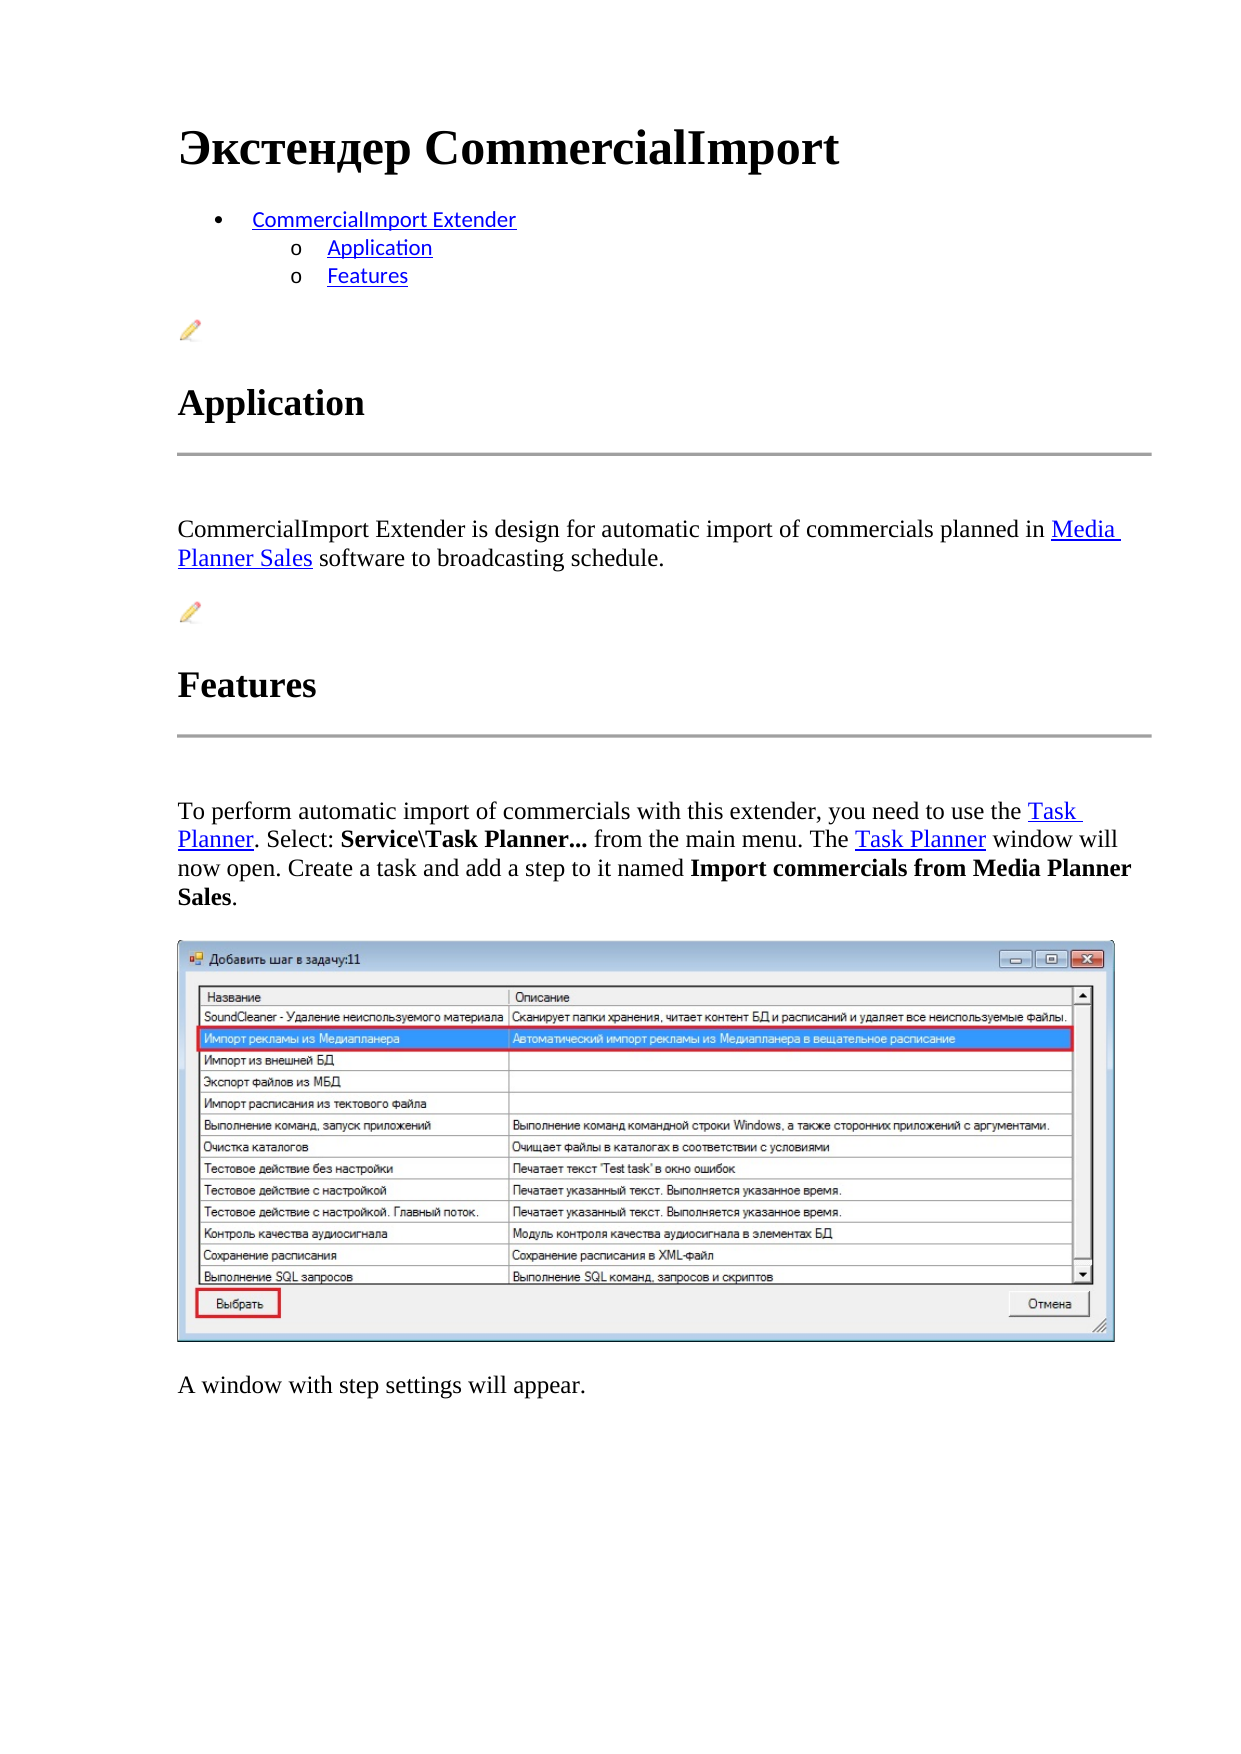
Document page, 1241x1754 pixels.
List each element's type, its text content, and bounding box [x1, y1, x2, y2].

list Application [290, 233, 1152, 261]
text To perform automatic import of commercials with this extender, you need to use the Task Planner. Select: Service\Task Planner... from the main menu. The Task Planner window will now open. Create a task and add a step to it named Import commercials from Media Planner Sales. [177, 796, 1152, 911]
list Features [290, 261, 1152, 290]
picture [177, 319, 203, 344]
text A window with step settings will appear. [177, 1371, 1152, 1399]
subtitle Экстендер CommercialImport [177, 118, 1152, 176]
subtitle Application [177, 380, 1152, 423]
list CommercialImport Extender [215, 205, 1152, 233]
picture [177, 940, 1115, 1342]
picture [177, 600, 203, 626]
subtitle Features [177, 662, 1152, 705]
text CommercialImport Extender is design for automatic import of commercials planned in Media Planner Sales software to broadcasting schedule. [177, 514, 1152, 572]
